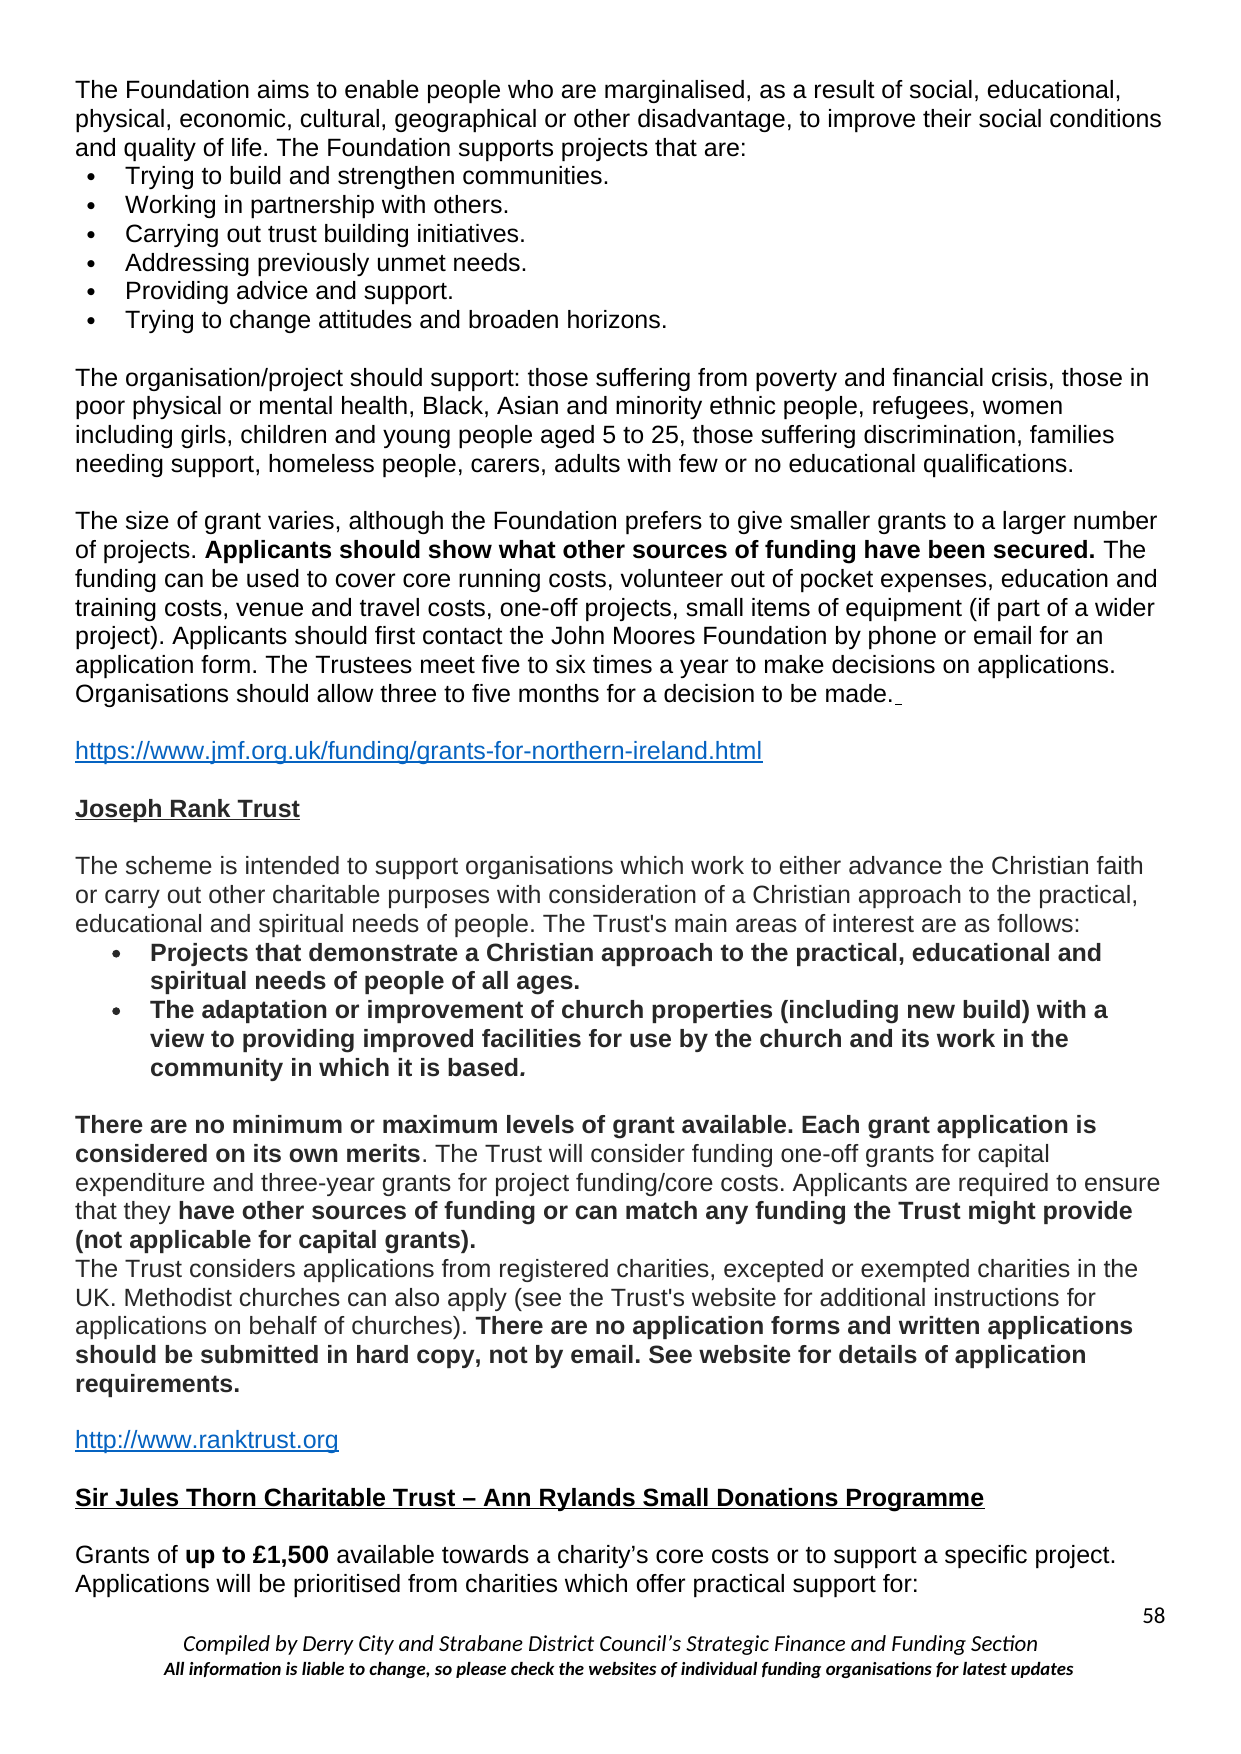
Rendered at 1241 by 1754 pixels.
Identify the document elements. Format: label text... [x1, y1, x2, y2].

text Sir Jules Thorn Charitable Trust – Ann Rylands Small Donations Programme [75, 1483, 1165, 1512]
text https://www.jmf.org.uk/funding/grants-for-northern-ireland.html [75, 736, 1165, 765]
list Addressing previously unmet needs. [87, 247, 1165, 276]
list Working in partnership with others. [87, 190, 1165, 219]
list Providing advice and support. [87, 276, 1165, 305]
text Joseph Rank Trust [75, 794, 1165, 822]
list Projects that demonstrate a Christian approach to the practical, educational and spiritual needs of people of all ages. [112, 937, 1165, 995]
list The adaptation or improvement of church properties (including new build) with a view to providing improved facilities for use by the church and its work in the community in which it is based. [112, 995, 1165, 1081]
text The Foundation aims to enable people who are marginalised, as a result of social, educational, physical, economic, cultural, geographical or other disadvantage, to improve their social conditions and quality of life. The Foundation supports projects that are: [75, 75, 1165, 161]
list Trying to build and strengthen communities. [87, 161, 1165, 190]
text http://www.ranktrust.org [75, 1426, 1165, 1454]
text The organisation/project should support: those suffering from poverty and financial crisis, those in poor physical or mental health, Black, Asian and minority ethnic people, refugees, women including girls, children and young people aged 5 to 25, those suffering discrimination, families needing support, homeless people, carers, adults with few or no educational qualifications. [75, 362, 1165, 477]
list Carrying out trust building initiatives. [87, 219, 1165, 247]
text The scheme is intended to support organisations which work to either advance the Christian faith or carry out other charitable purposes with consideration of a Christian approach to the practical, educational and spiritual needs of people. The Trust's main areas of interest are as follows: [75, 851, 1165, 937]
text The size of grant varies, although the Foundation prefers to give smaller grants to a larger number of projects. Applicants should show what other sources of funding have been secured. The funding can be used to cover core running costs, volunteer out of pocket expenses, education and training costs, venue and travel costs, one-off projects, small items of equipment (if part of a wider project). Applicants should first contact the John Moores Foundation by phone or email for an application form. The Trustees meet five to six times a year to make decisions on applications. Organisations should allow three to five months for a decision to be made. [75, 506, 1165, 707]
text Grants of up to £1,500 available towards a charity’s core costs or to support a specific project. Applications will be prioritised from charities which offer practical support for: [75, 1540, 1165, 1597]
text There are no minimum or maximum levels of grant available. Each grant application is considered on its own merits. The Trust will consider funding one-off grants for capital expenditure and three-year grants for project funding/core costs. Applicants are required to ensure that they have other sources of funding or can match any funding the Trust might provide (not applicable for capital grants). [75, 1110, 1165, 1254]
text The Trust considers applications from registered charities, excepted or exempted charities in the UK. Methodist churches can also apply (see the Trust's website for additional instructions for applications on behalf of churches). There are no application forms and written applications should be submitted in hard copy, not by email. See website for details of application requirements. [75, 1254, 1165, 1397]
list Trying to change attitudes and broaden horizons. [87, 305, 1165, 334]
